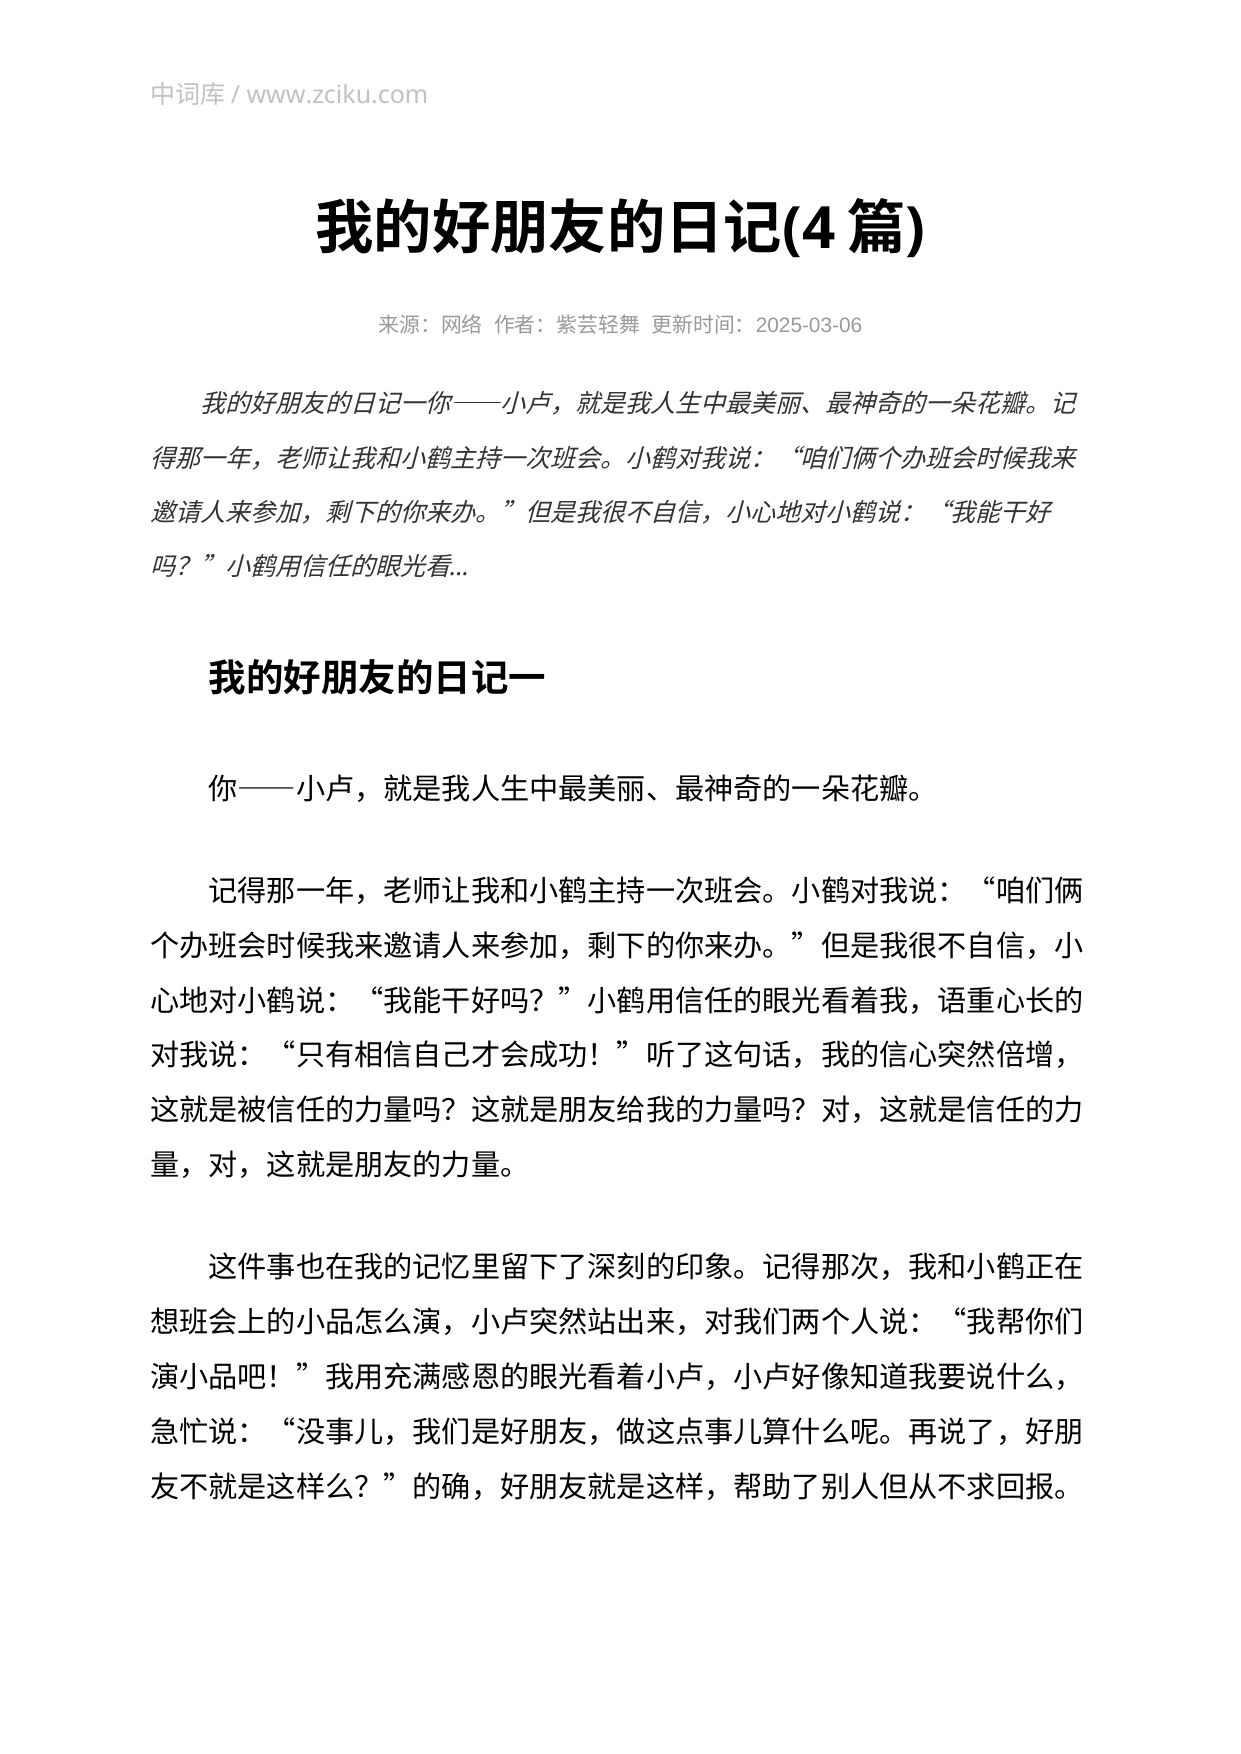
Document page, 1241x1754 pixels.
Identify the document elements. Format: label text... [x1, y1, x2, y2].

text 你——小卢，就是我人生中最美丽、最神奇的一朵花瓣。 [150, 766, 1090, 808]
text 这件事也在我的记忆里留下了深刻的印象。记得那次，我和小鹤正在想班会上的小品怎么演，小卢突然站出来，对我们两个人说：“我帮你们演小品吧！”我用充满感恩的眼光看着小卢，小卢好像知道我要说什么，急忙说：“没事儿，我们是好朋友，做这点事儿算什么呢。再说了，好朋友不就是这样么？”的确，好朋友就是这样，帮助了别人但从不求回报。 [150, 1243, 1090, 1505]
text 来源：网络 作者：紫芸轻舞 更新时间：2025-03-06 [150, 313, 1090, 337]
text 记得那一年，老师让我和小鹤主持一次班会。小鹤对我说：“咱们俩个办班会时候我来邀请人来参加，剩下的你来办。”但是我很不自信，小心地对小鹤说：“我能干好吗？”小鹤用信任的眼光看着我，语重心长的对我说：“只有相信自己才会成功！”听了这句话，我的信心突然倍增，这就是被信任的力量吗？这就是朋友给我的力量吗？对，这就是信任的力量，对，这就是朋友的力量。 [150, 867, 1090, 1184]
text 我的好朋友的日记一 [150, 648, 1090, 702]
text 我的好朋友的日记一你——小卢，就是我人生中最美丽、最神奇的一朵花瓣。记得那一年，老师让我和小鹤主持一次班会。小鹤对我说：“咱们俩个办班会时候我来邀请人来参加，剩下的你来办。”但是我很不自信，小心地对小鹤说：“我能干好吗？”小鹤用信任的眼光看... [150, 384, 1090, 583]
subtitle 我的好朋友的日记(4篇) [150, 181, 1090, 266]
